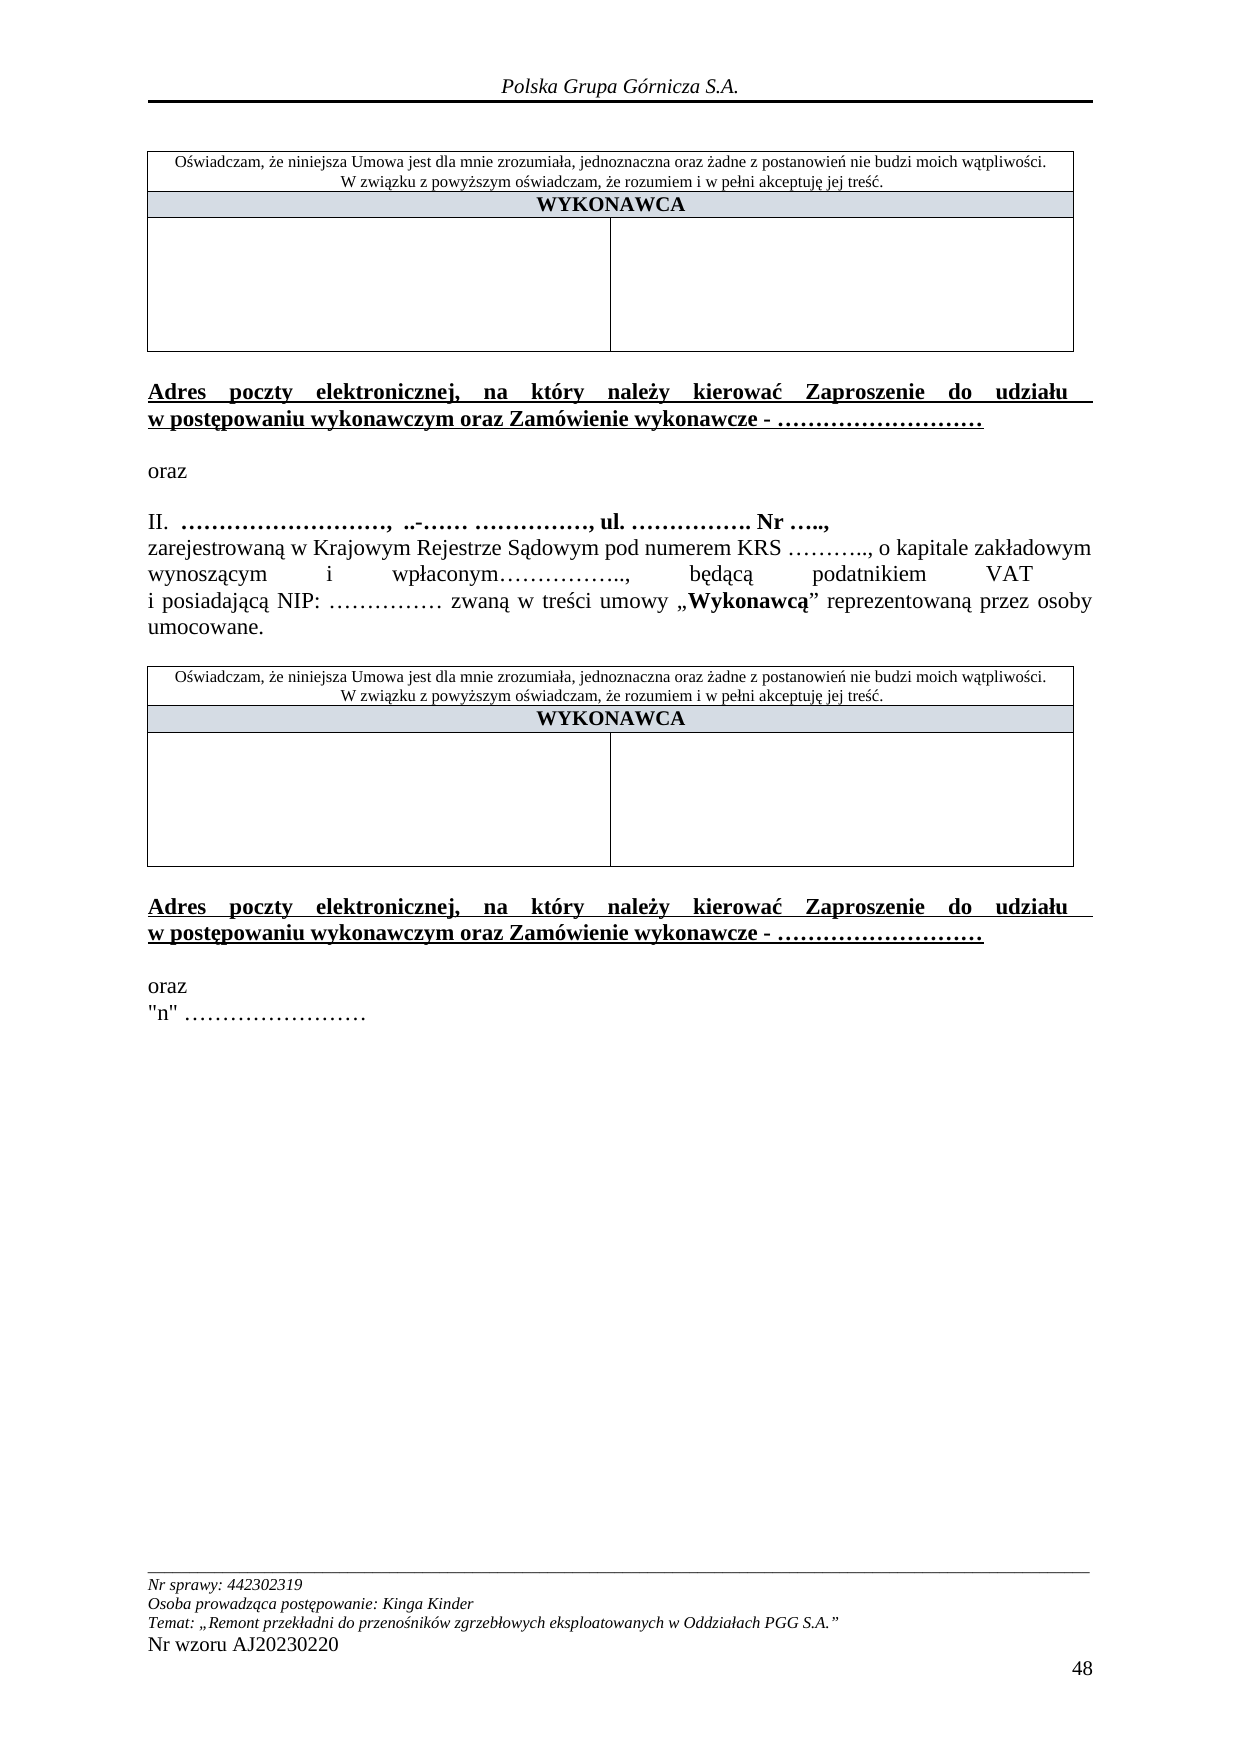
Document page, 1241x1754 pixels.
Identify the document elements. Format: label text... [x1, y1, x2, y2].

table_cell [148, 733, 610, 866]
table_cell [148, 218, 610, 351]
table_cell WYKONAWCA [148, 706, 1073, 732]
text oraz [148, 972, 1093, 998]
table_cell WYKONAWCA [148, 192, 1073, 217]
text Adres poczty elektronicznej, na który należy kierować Zaproszenie do udziału w postępowaniu wykonawczym oraz Zamówienie wykonawcze - ……………………… [148, 378, 1093, 401]
text Adres poczty elektronicznej, na który należy kierować Zaproszenie do udziału w postępowaniu wykonawczym oraz Zamówienie wykonawcze - ……………………… [148, 917, 1093, 946]
table_cell [611, 733, 1073, 866]
text Adres poczty elektronicznej, na który należy kierować Zaproszenie do udziału w postępowaniu wykonawczym oraz Zamówienie wykonawcze - ……………………… [148, 893, 1093, 916]
table_header Oświadczam, że niniejsza Umowa jest dla mnie zrozumiała, jednoznaczna oraz żadne z postanowień nie budzi moich wątpliwości. W związku z powyższym oświadczam, że rozumiem i w pełni akceptuję jej treść. [148, 152, 1073, 191]
text Adres poczty elektronicznej, na który należy kierować Zaproszenie do udziału w postępowaniu wykonawczym oraz Zamówienie wykonawcze - ……………………… [148, 403, 1093, 431]
text oraz [148, 457, 1093, 484]
table_cell [611, 218, 1073, 351]
text "n" …………………… [148, 998, 1093, 1025]
table_header Oświadczam, że niniejsza Umowa jest dla mnie zrozumiała, jednoznaczna oraz żadne z postanowień nie budzi moich wątpliwości. W związku z powyższym oświadczam, że rozumiem i w pełni akceptuję jej treść. [148, 667, 1073, 705]
text zarejestrowaną w Krajowym Rejestrze Sądowym pod numerem KRS ……….., o kapitale zakładowym wynoszącym i wpłaconym…………….., będącą podatnikiem VAT i posiadającą NIP: …………… zwaną w treści umowy „Wykonawcą” reprezentowaną przez osoby umocowane. [148, 534, 1093, 639]
text II. ………………………, ..-…… ……………, ul. ……………. Nr ….., [148, 508, 1093, 534]
